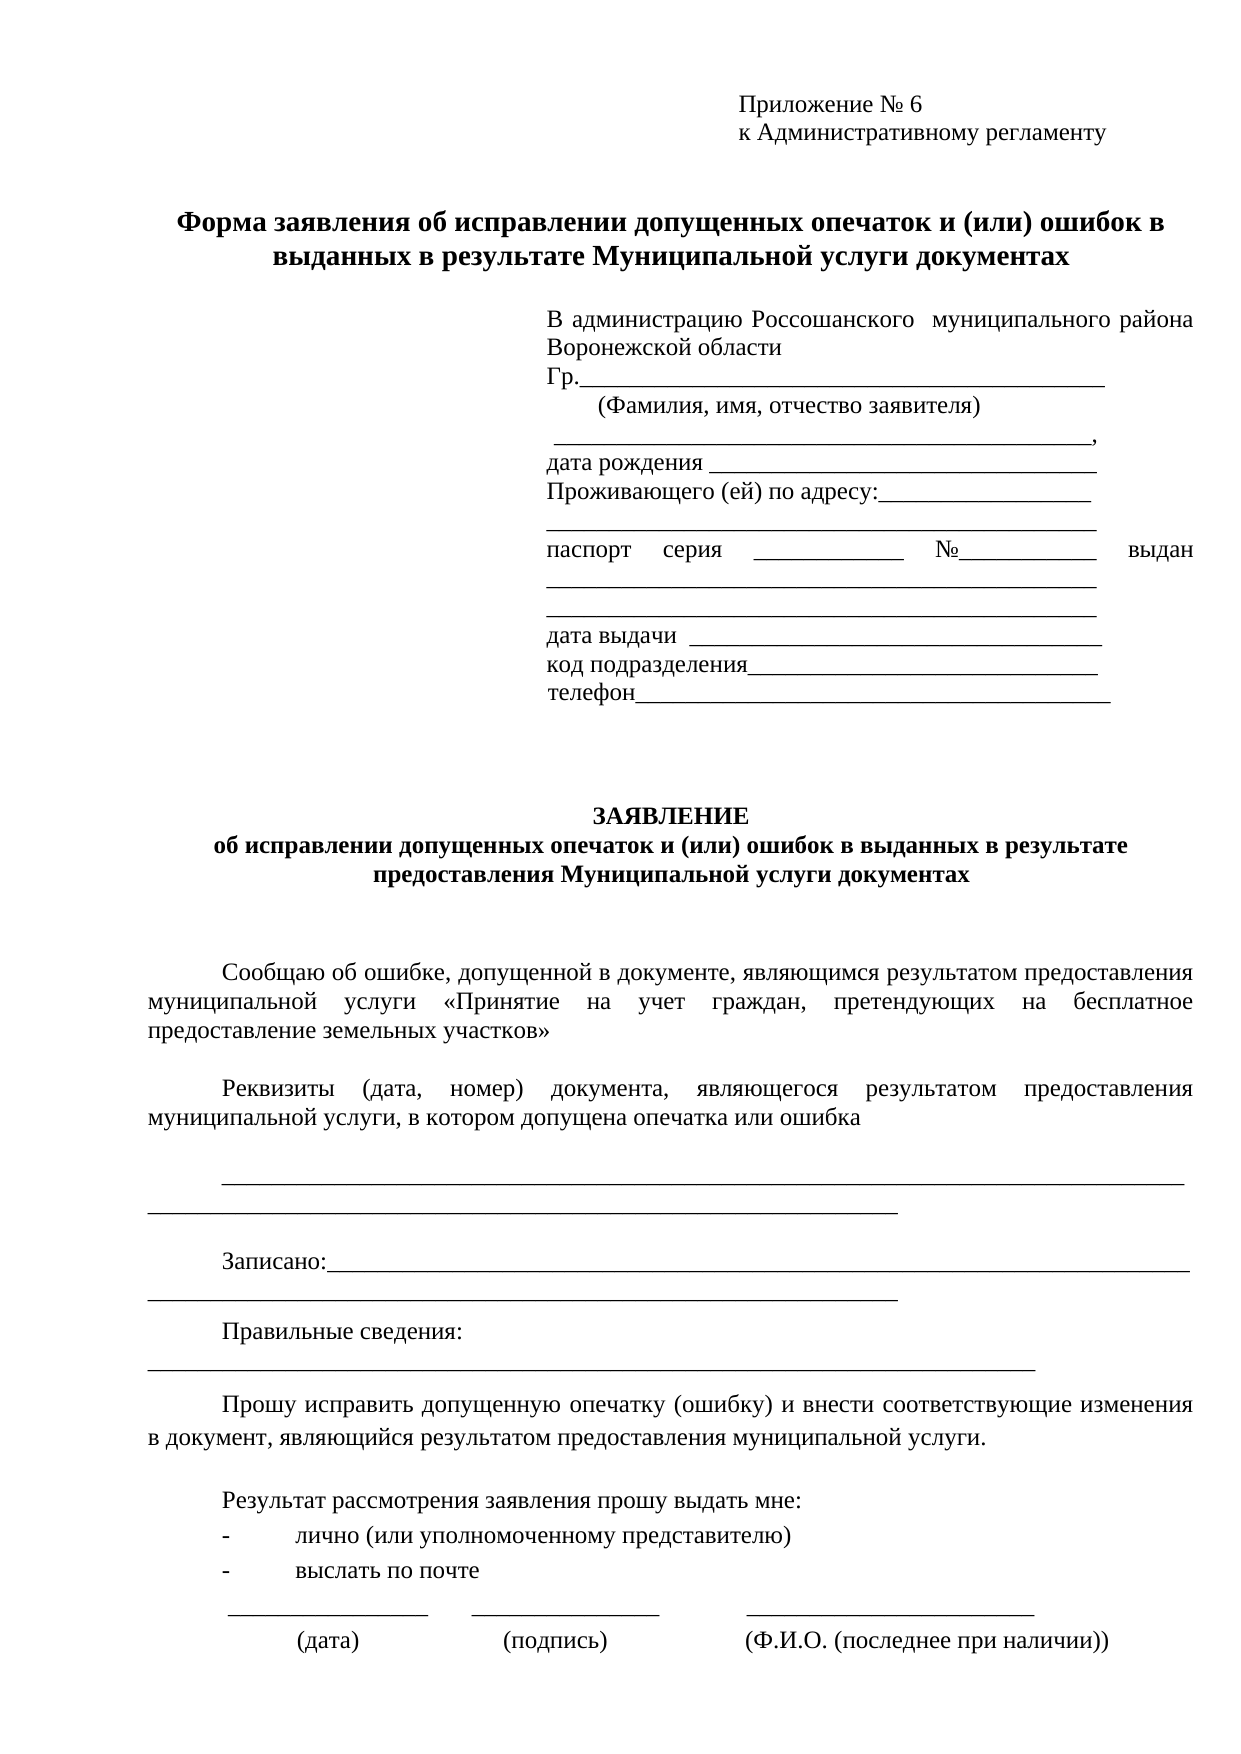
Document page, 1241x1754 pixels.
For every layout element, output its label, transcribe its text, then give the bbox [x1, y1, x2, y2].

text ________________ _______________ _______________________ [148, 1590, 1194, 1619]
text Результат рассмотрения заявления прошу выдать мне: [148, 1485, 1194, 1514]
subtitle об исправлении допущенных опечаток и (или) ошибок в выданных в результате предоставления Муниципальной услуги документах [148, 830, 1194, 887]
text Проживающего (ей) по адресу:_________________ [546, 476, 1194, 505]
text Правильные сведения: _______________________________________________________________________ [148, 1316, 1194, 1374]
text дата выдачи _________________________________ [546, 620, 1194, 649]
text _________________________________________________________________________________________________________________________________________ [148, 1159, 1194, 1217]
text ___________________________________________, [148, 419, 1194, 447]
subtitle Форма заявления об исправлении допущенных опечаток и (или) ошибок в выданных в результате Муниципальной услуги документах [174, 204, 1168, 272]
text Гр.__________________________________________ [546, 361, 1194, 390]
text ____________________________________________ [546, 505, 1194, 534]
text ____________________________________________ [546, 591, 1194, 620]
text - выслать по почте [148, 1555, 1194, 1584]
text дата рождения _______________________________ [546, 447, 1194, 476]
text В администрацию Россошанского муниципального района Воронежской области [546, 304, 1194, 361]
text телефон______________________________________ [148, 677, 1197, 706]
text паспорт серия ____________ №___________ выдан ____________________________________________ [546, 534, 1194, 591]
text Реквизиты (дата, номер) документа, являющегося результатом предоставления муниципальной услуги, в котором допущена опечатка или ошибка [148, 1073, 1194, 1130]
text Приложение № 6 [738, 89, 1194, 117]
text (Фамилия, имя, отчество заявителя) [148, 390, 1194, 419]
text Прошу исправить допущенную опечатку (ошибку) и внести соответствующие изменения в документ, являющийся результатом предоставления муниципальной услуги. [148, 1386, 1194, 1452]
text к Административному регламенту [738, 117, 1194, 146]
subtitle ЗАЯВЛЕНИЕ [148, 801, 1194, 830]
text код подразделения____________________________ [546, 649, 1194, 677]
text - лично (или уполномоченному представителю) [148, 1520, 1194, 1549]
text Сообщаю об ошибке, допущенной в документе, являющимся результатом предоставления муниципальной услуги «Принятие на учет граждан, претендующих на бесплатное предоставление земельных участков» [148, 957, 1194, 1044]
text (дата) (подпись) (Ф.И.О. (последнее при наличии)) [148, 1625, 1194, 1654]
text Записано:_________________________________________________________________________________________________________________________________ [148, 1246, 1194, 1304]
